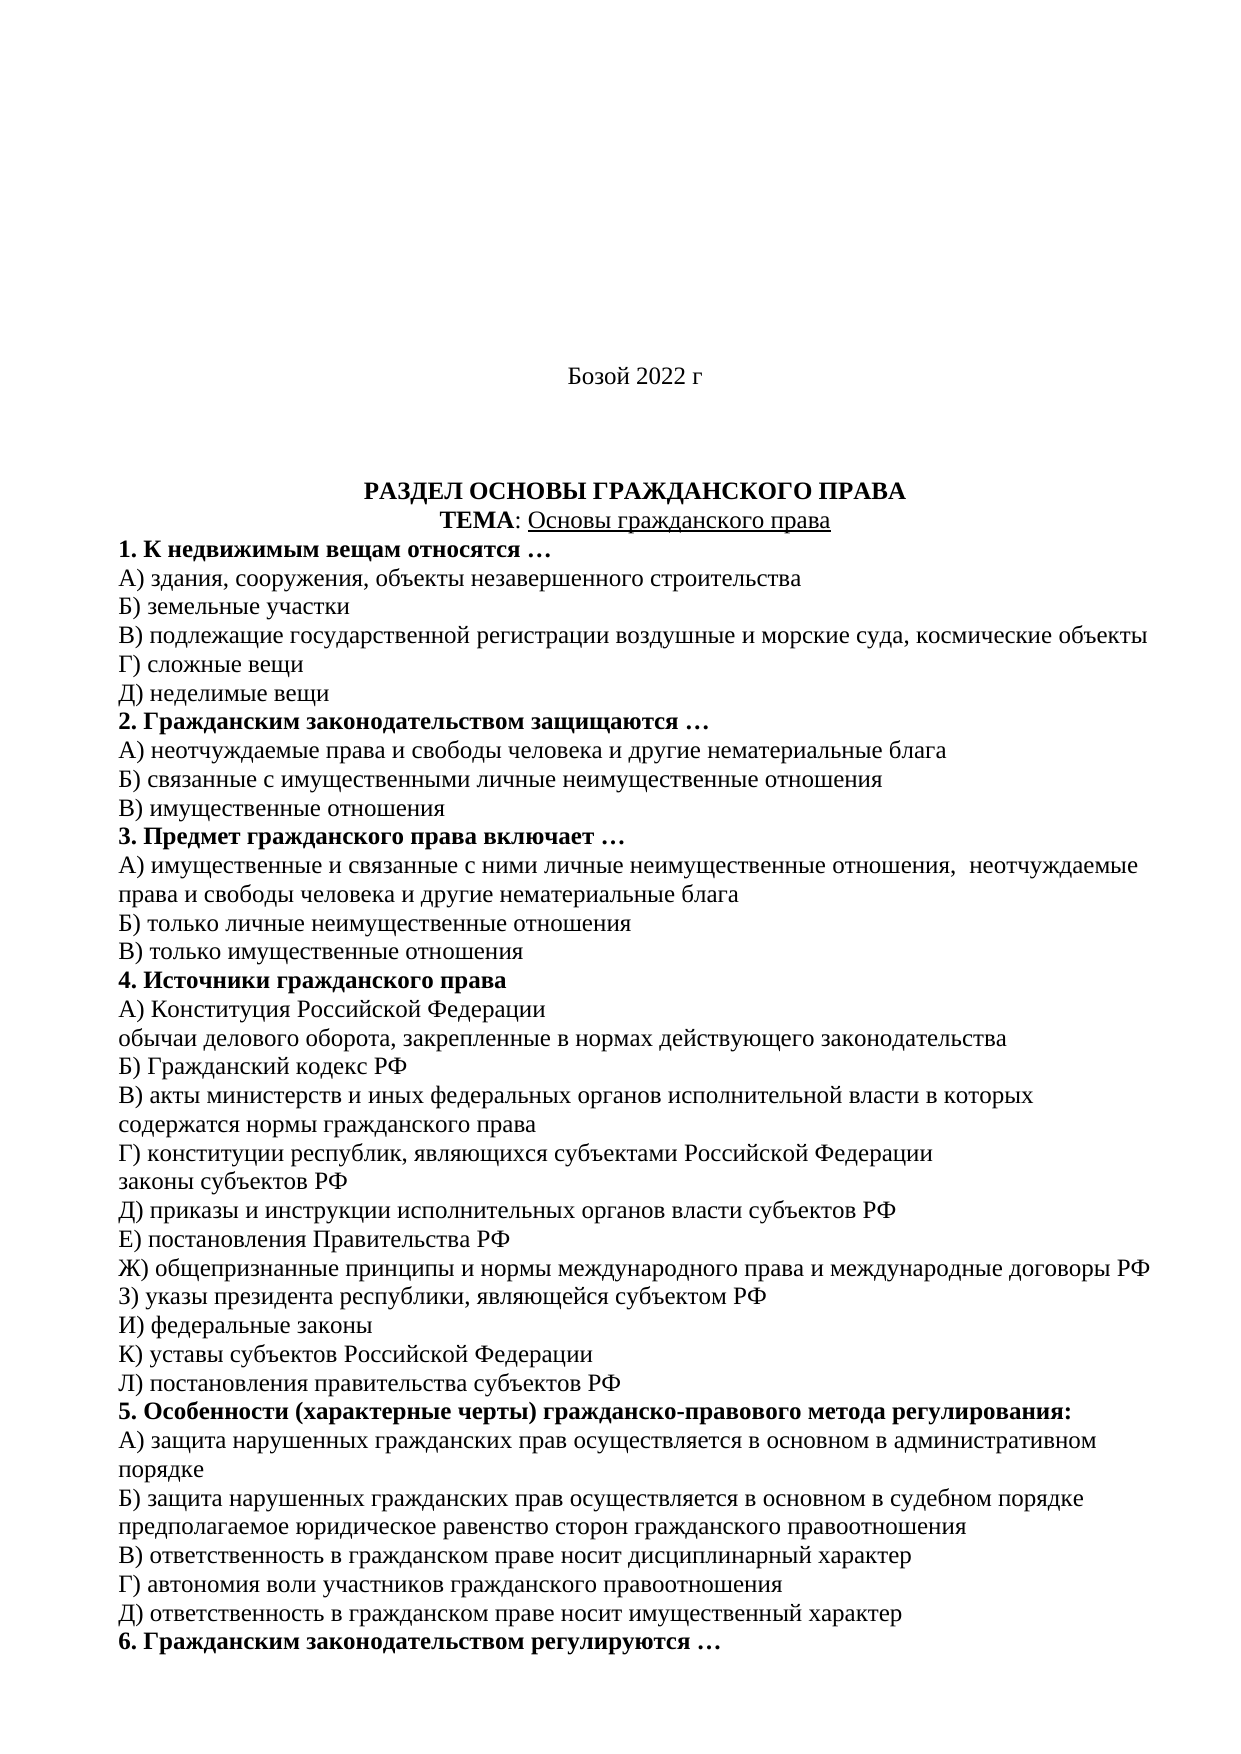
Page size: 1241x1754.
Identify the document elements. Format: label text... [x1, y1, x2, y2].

text 2. Гражданским законодательством защищаются … [118, 706, 1152, 735]
text А) защита нарушенных гражданских прав осуществляется в основном в административном порядке Б) защита нарушенных гражданских прав осуществляется в основном в судебном порядке предполагаемое юридическое равенство сторон гражданского правоотношения В) ответственность в гражданском праве носит дисциплинарный характер Г) автономия воли участников гражданского правоотношения Д) ответственность в гражданском праве носит имущественный характер [118, 1425, 1152, 1626]
text 3. Предмет гражданского права включает … [118, 821, 1152, 850]
text 1. К недвижимым вещам относятся … [118, 534, 1152, 563]
text 5. Особенности (характерные черты) гражданско-правового метода регулирования: [118, 1396, 1152, 1425]
text РАЗДЕЛ ОСНОВЫ ГРАЖДАНСКОГО ПРАВА [118, 476, 1152, 505]
text А) здания, сооружения, объекты незавершенного строительства Б) земельные участки В) подлежащие государственной регистрации воздушные и морские суда, космические объекты Г) сложные вещи Д) неделимые вещи [118, 563, 1152, 706]
text 6. Гражданским законодательством регулируются … [118, 1626, 1152, 1655]
text А) имущественные и связанные с ними личные неимущественные отношения, неотчуждаемые права и свободы человека и другие нематериальные блага Б) только личные неимущественные отношения В) только имущественные отношения [118, 850, 1152, 965]
text А) Конституция Российской Федерации обычаи делового оборота, закрепленные в нормах действующего законодательства Б) Гражданский кодекс РФ В) акты министерств и иных федеральных органов исполнительной власти в которых содержатся нормы гражданского права Г) конституции республик, являющихся субъектами Российской Федерации законы субъектов РФ Д) приказы и инструкции исполнительных органов власти субъектов РФ Е) постановления Правительства РФ Ж) общепризнанные принципы и нормы международного права и международные договоры РФ З) указы президента республики, являющейся субъектом РФ И) федеральные законы К) уставы субъектов Российской Федерации Л) постановления правительства субъектов РФ [118, 994, 1152, 1396]
text ТЕМА: Основы гражданского права [118, 505, 1152, 534]
text А) неотчуждаемые права и свободы человека и другие нематериальные блага Б) связанные с имущественными личные неимущественные отношения В) имущественные отношения [118, 735, 1152, 821]
text Бозой 2022 г [118, 361, 1152, 390]
text 4. Источники гражданского права [118, 965, 1152, 994]
